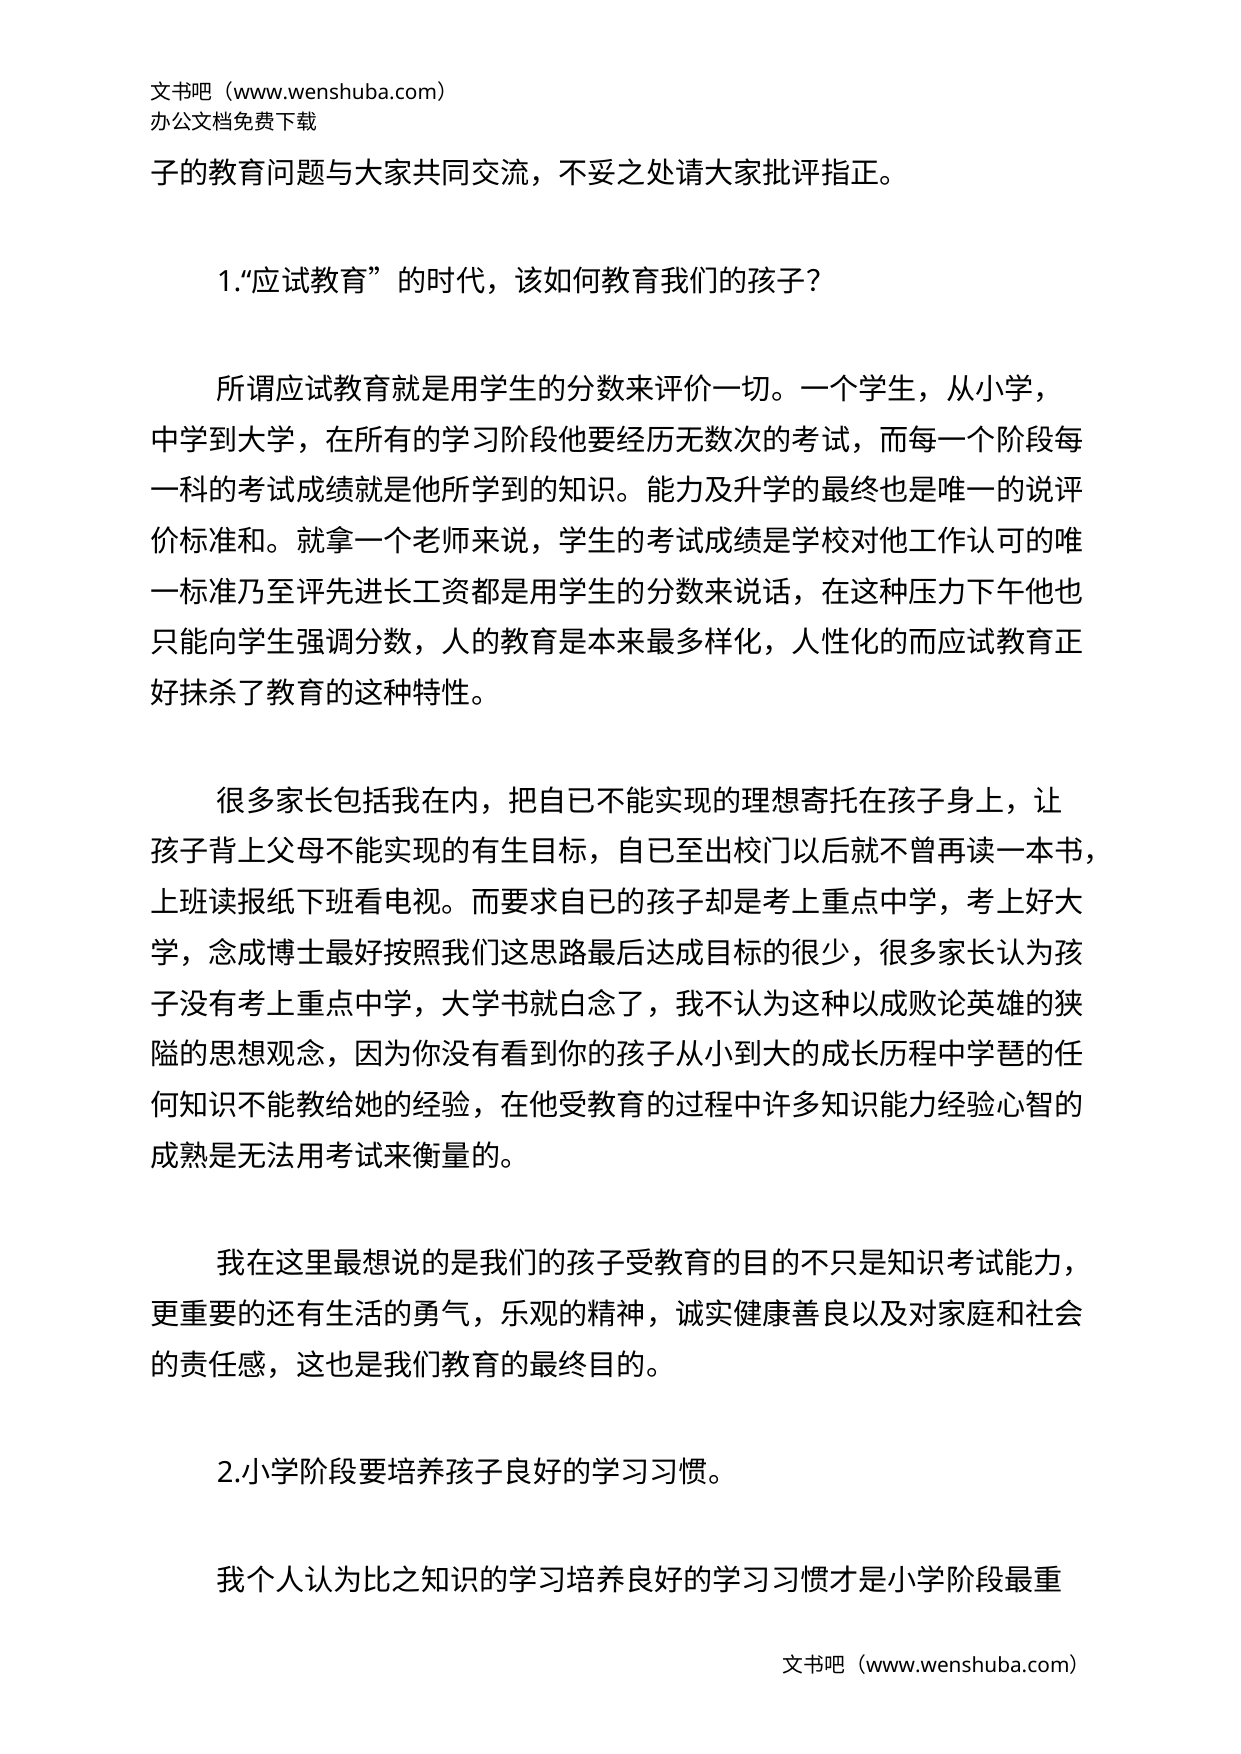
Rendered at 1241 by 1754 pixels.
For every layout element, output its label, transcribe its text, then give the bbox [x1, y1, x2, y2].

text 1.“应试教育”的时代，该如何教育我们的孩子？ [150, 258, 1090, 300]
text 2.小学阶段要培养孩子良好的学习习惯。 [150, 1449, 1090, 1491]
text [150, 1557, 1090, 1599]
text 我在这里最想说的是我们的孩子受教育的目的不只是知识考试能力，更重要的还有生活的勇气，乐观的精神，诚实健康善良以及对家庭和社会的责任感，这也是我们教育的最终目的。 [150, 1240, 1090, 1384]
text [150, 150, 1090, 192]
text 很多家长包括我在内，把自已不能实现的理想寄托在孩子身上，让孩子背上父母不能实现的有生目标，自已至出校门以后就不曾再读一本书，上班读报纸下班看电视。而要求自已的孩子却是考上重点中学，考上好大学，念成博士最好按照我们这思路最后达成目标的很少，很多家长认为孩子没有考上重点中学，大学书就白念了，我不认为这种以成败论英雄的狭隘的思想观念，因为你没有看到你的孩子从小到大的成长历程中学琶的任何知识不能教给她的经验，在他受教育的过程中许多知识能力经验心智的成熟是无法用考试来衡量的。 [150, 777, 1090, 1175]
text 所谓应试教育就是用学生的分数来评价一切。一个学生，从小学，中学到大学，在所有的学习阶段他要经历无数次的考试，而每一个阶段每一科的考试成绩就是他所学到的知识。能力及升学的最终也是唯一的说评价标准和。就拿一个老师来说，学生的考试成绩是学校对他工作认可的唯一标准乃至评先进长工资都是用学生的分数来说话，在这种压力下午他也只能向学生强调分数，人的教育是本来最多样化，人性化的而应试教育正好抺杀了教育的这种特性。 [150, 365, 1090, 712]
